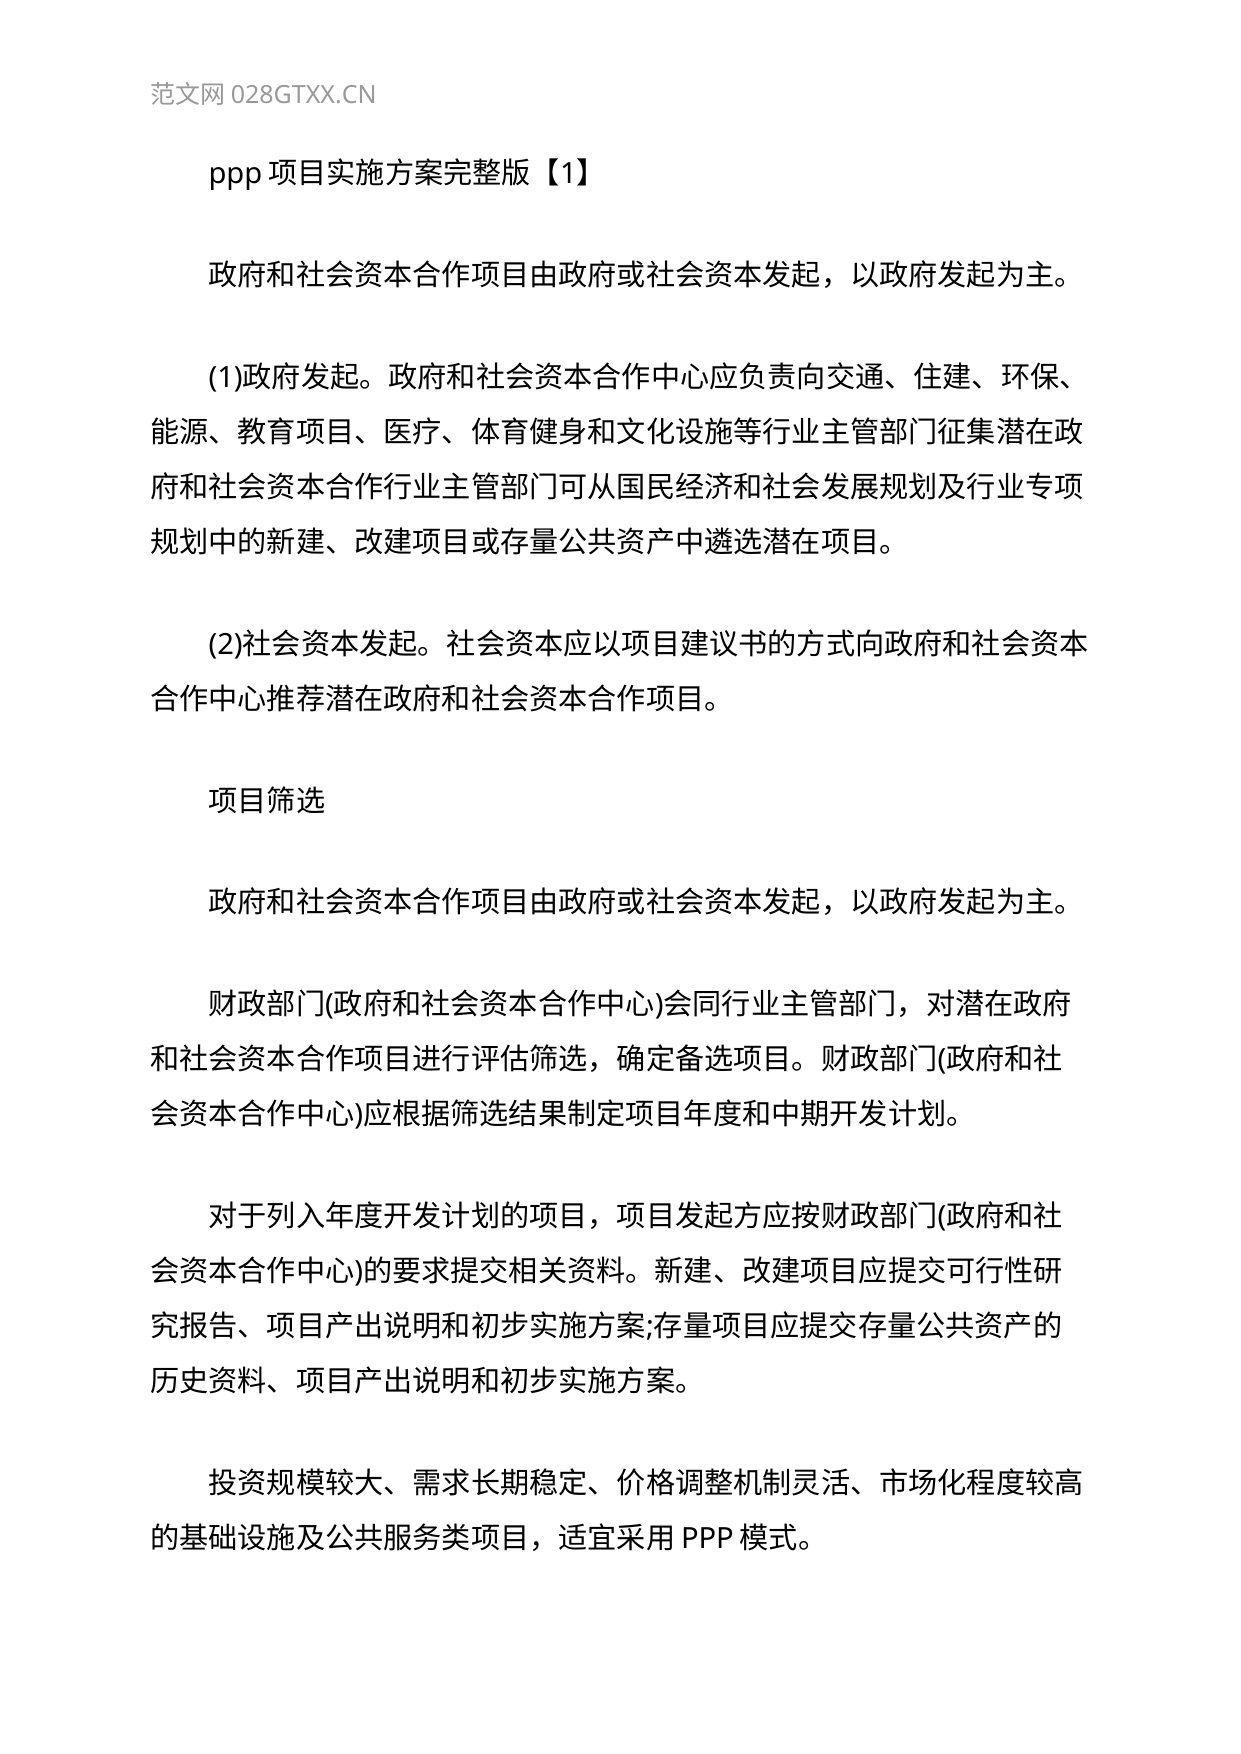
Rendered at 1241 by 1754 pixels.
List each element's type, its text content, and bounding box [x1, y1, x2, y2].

text 投资规模较大、需求长期稳定、价格调整机制灵活、市场化程度较高的基础设施及公共服务类项目，适宜采用PPP模式。 [150, 1459, 1090, 1557]
text ppp项目实施方案完整版【1】 [150, 150, 1090, 192]
text 项目筛选 [150, 777, 1090, 819]
text (2)社会资本发起。社会资本应以项目建议书的方式向政府和社会资本合作中心推荐潜在政府和社会资本合作项目。 [150, 620, 1090, 718]
text 政府和社会资本合作项目由政府或社会资本发起，以政府发起为主。 [150, 252, 1090, 294]
text 政府和社会资本合作项目由政府或社会资本发起，以政府发起为主。 [150, 879, 1090, 921]
text 对于列入年度开发计划的项目，项目发起方应按财政部门(政府和社会资本合作中心)的要求提交相关资料。新建、改建项目应提交可行性研究报告、项目产出说明和初步实施方案;存量项目应提交存量公共资产的历史资料、项目产出说明和初步实施方案。 [150, 1193, 1090, 1400]
text 财政部门(政府和社会资本合作中心)会同行业主管部门，对潜在政府和社会资本合作项目进行评估筛选，确定备选项目。财政部门(政府和社会资本合作中心)应根据筛选结果制定项目年度和中期开发计划。 [150, 981, 1090, 1133]
text (1)政府发起。政府和社会资本合作中心应负责向交通、住建、环保、能源、教育项目、医疗、体育健身和文化设施等行业主管部门征集潜在政府和社会资本合作行业主管部门可从国民经济和社会发展规划及行业专项规划中的新建、改建项目或存量公共资产中遴选潜在项目。 [150, 354, 1090, 561]
